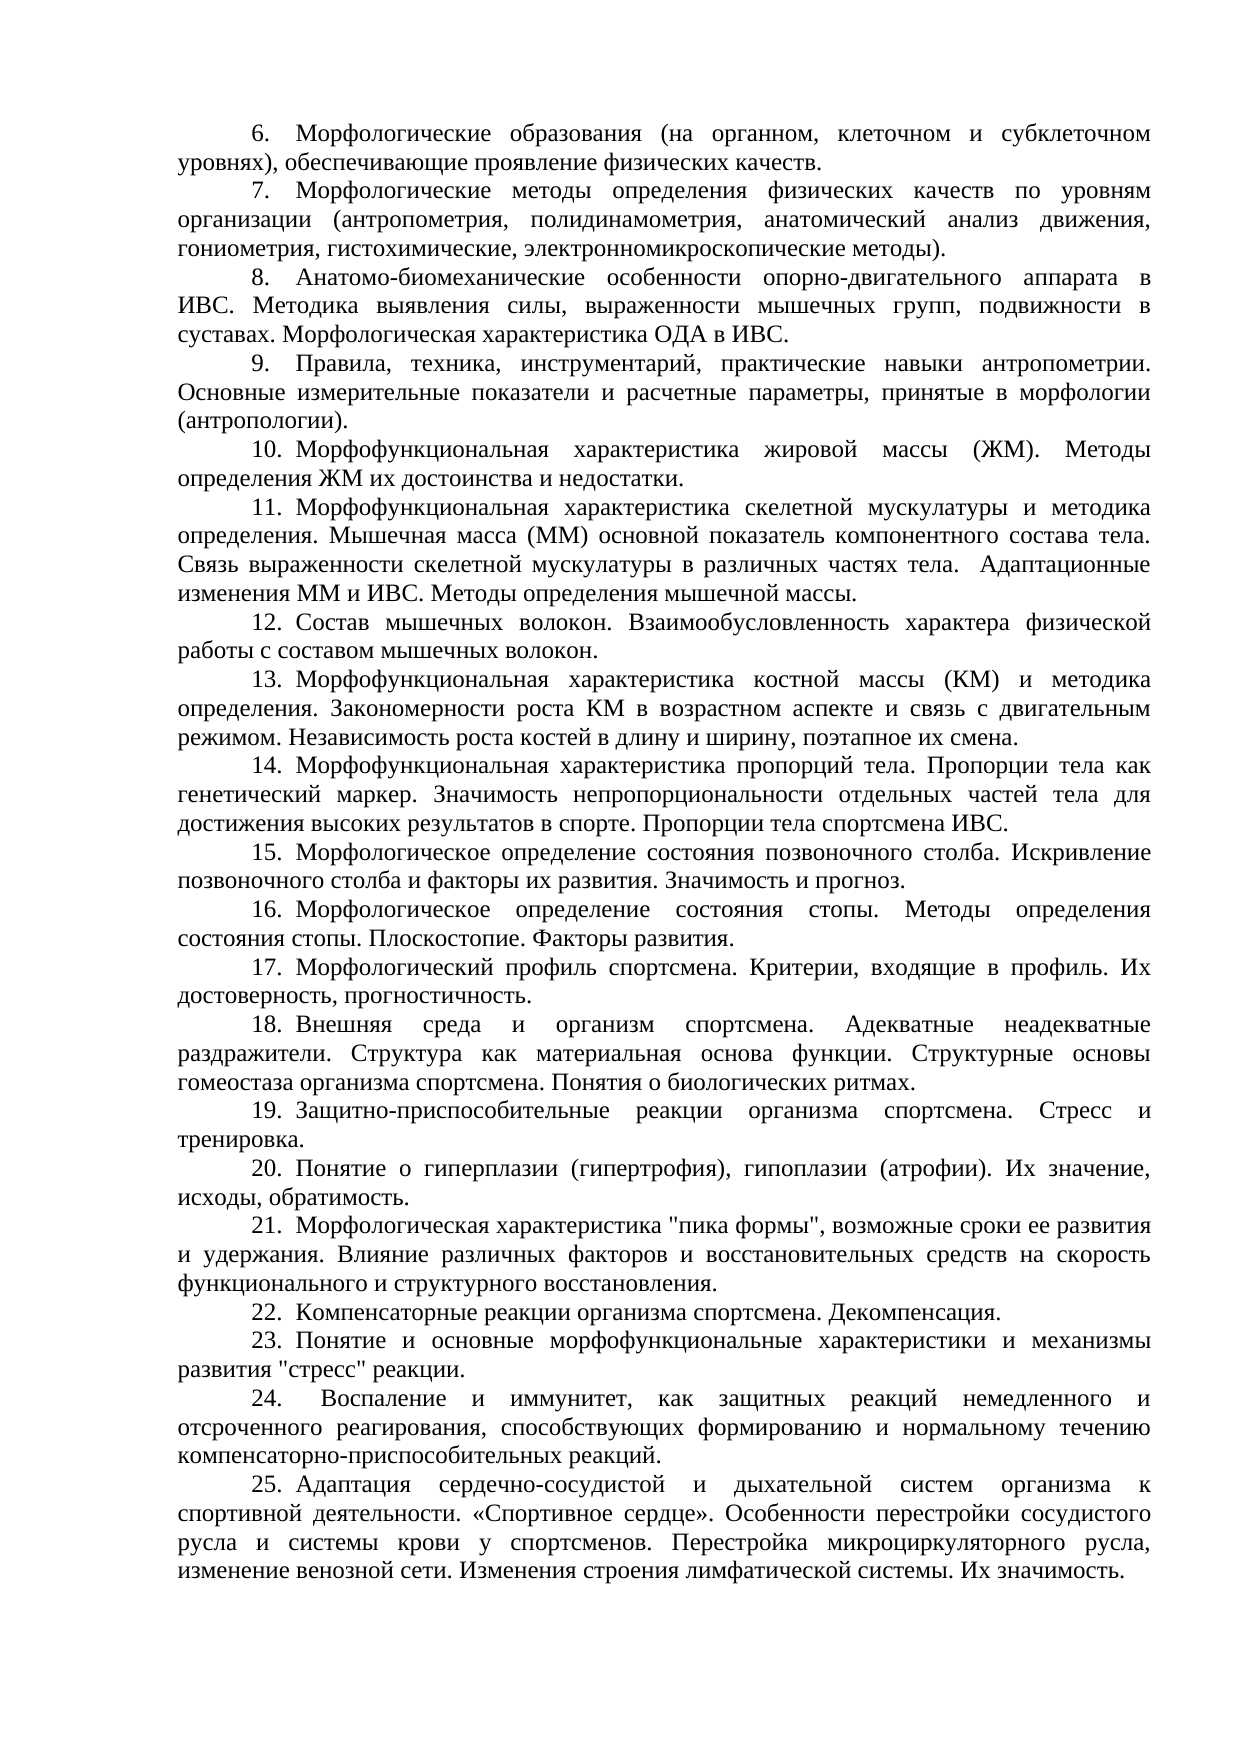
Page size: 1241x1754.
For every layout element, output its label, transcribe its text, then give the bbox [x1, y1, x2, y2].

list Морфологические методы определения физических качеств по уровням организации (антропометрия, полидинамометрия, анатомический анализ движения, гониометрия, гистохимические, электронномикроскопические методы). [177, 176, 1152, 262]
list Морфофункциональная характеристика жировой массы (ЖМ). Методы определения ЖМ их достоинства и недостатки. [177, 434, 1152, 492]
list Морфологический профиль спортсмена. Критерии, входящие в профиль. Их достоверность, прогностичность. [177, 952, 1152, 1009]
list Состав мышечных волокон. Взаимообусловленность характера физической работы с составом мышечных волокон. [177, 607, 1152, 664]
list Морфофункциональная характеристика костной массы (КМ) и методика определения. Закономерности роста КМ в возрастном аспекте и связь с двигательным режимом. Независимость роста костей в длину и ширину, поэтапное их смена. [177, 664, 1152, 751]
list Понятие и основные морфофункциональные характеристики и механизмы развития "стресс" реакции. [177, 1326, 1152, 1383]
list Адаптация сердечно-сосудистой и дыхательной систем организма к спортивной деятельности. «Спортивное сердце». Особенности перестройки сосудистого русла и системы крови у спортсменов. Перестройка микроциркуляторного русла, изменение венозной сети. Изменения строения лимфатической системы. Их значимость. [177, 1469, 1152, 1584]
list Внешняя среда и организм спортсмена. Адекватные неадекватные раздражители. Структура как материальная основа функции. Структурные основы гомеостаза организма спортсмена. Понятия о биологических ритмах. [177, 1009, 1152, 1096]
list Морфофункциональная характеристика скелетной мускулатуры и методика определения. Мышечная масса (ММ) основной показатель компонентного состава тела. Связь выраженности скелетной мускулатуры в различных частях тела. Адаптационные изменения ММ и ИВС. Методы определения мышечной массы. [177, 492, 1152, 607]
list Морфологическое определение состояния позвоночного столба. Искривление позвоночного столба и факторы их развития. Значимость и прогноз. [177, 837, 1152, 894]
list Морфологическое определение состояния стопы. Методы определения состояния стопы. Плоскостопие. Факторы развития. [177, 894, 1152, 952]
list Анатомо-биомеханические особенности опорно-двигательного аппарата в ИВС. Методика выявления силы, выраженности мышечных групп, подвижности в суставах. Морфологическая характеристика ОДА в ИВС. [177, 262, 1152, 348]
list Морфологическая характеристика "пика формы", возможные сроки ее развития и удержания. Влияние различных факторов и восстановительных средств на скорость функционального и структурного восстановления. [177, 1211, 1152, 1297]
list Компенсаторные реакции организма спортсмена. Декомпенсация. [177, 1297, 1152, 1326]
list Защитно-приспособительные реакции организма спортсмена. Стресс и тренировка. [177, 1096, 1152, 1153]
list Понятие о гиперплазии (гипертрофия), гипоплазии (атрофии). Их значение, исходы, обратимость. [177, 1153, 1152, 1211]
list Воспаление и иммунитет, как защитных реакций немедленного и отсроченного реагирования, способствующих формированию и нормальному течению компенсаторно-приспособительных реакций. [177, 1383, 1152, 1469]
list Морфологические образования (на органном, клеточном и субклеточном уровнях), обеспечивающие проявление физических качеств. [177, 118, 1152, 176]
list Правила, техника, инструментарий, практические навыки антропометрии. Основные измерительные показатели и расчетные параметры, принятые в морфологии (антропологии). [177, 348, 1152, 434]
list Морфофункциональная характеристика пропорций тела. Пропорции тела как генетический маркер. Значимость непропорциональности отдельных частей тела для достижения высоких результатов в спорте. Пропорции тела спортсмена ИВС. [177, 751, 1152, 837]
